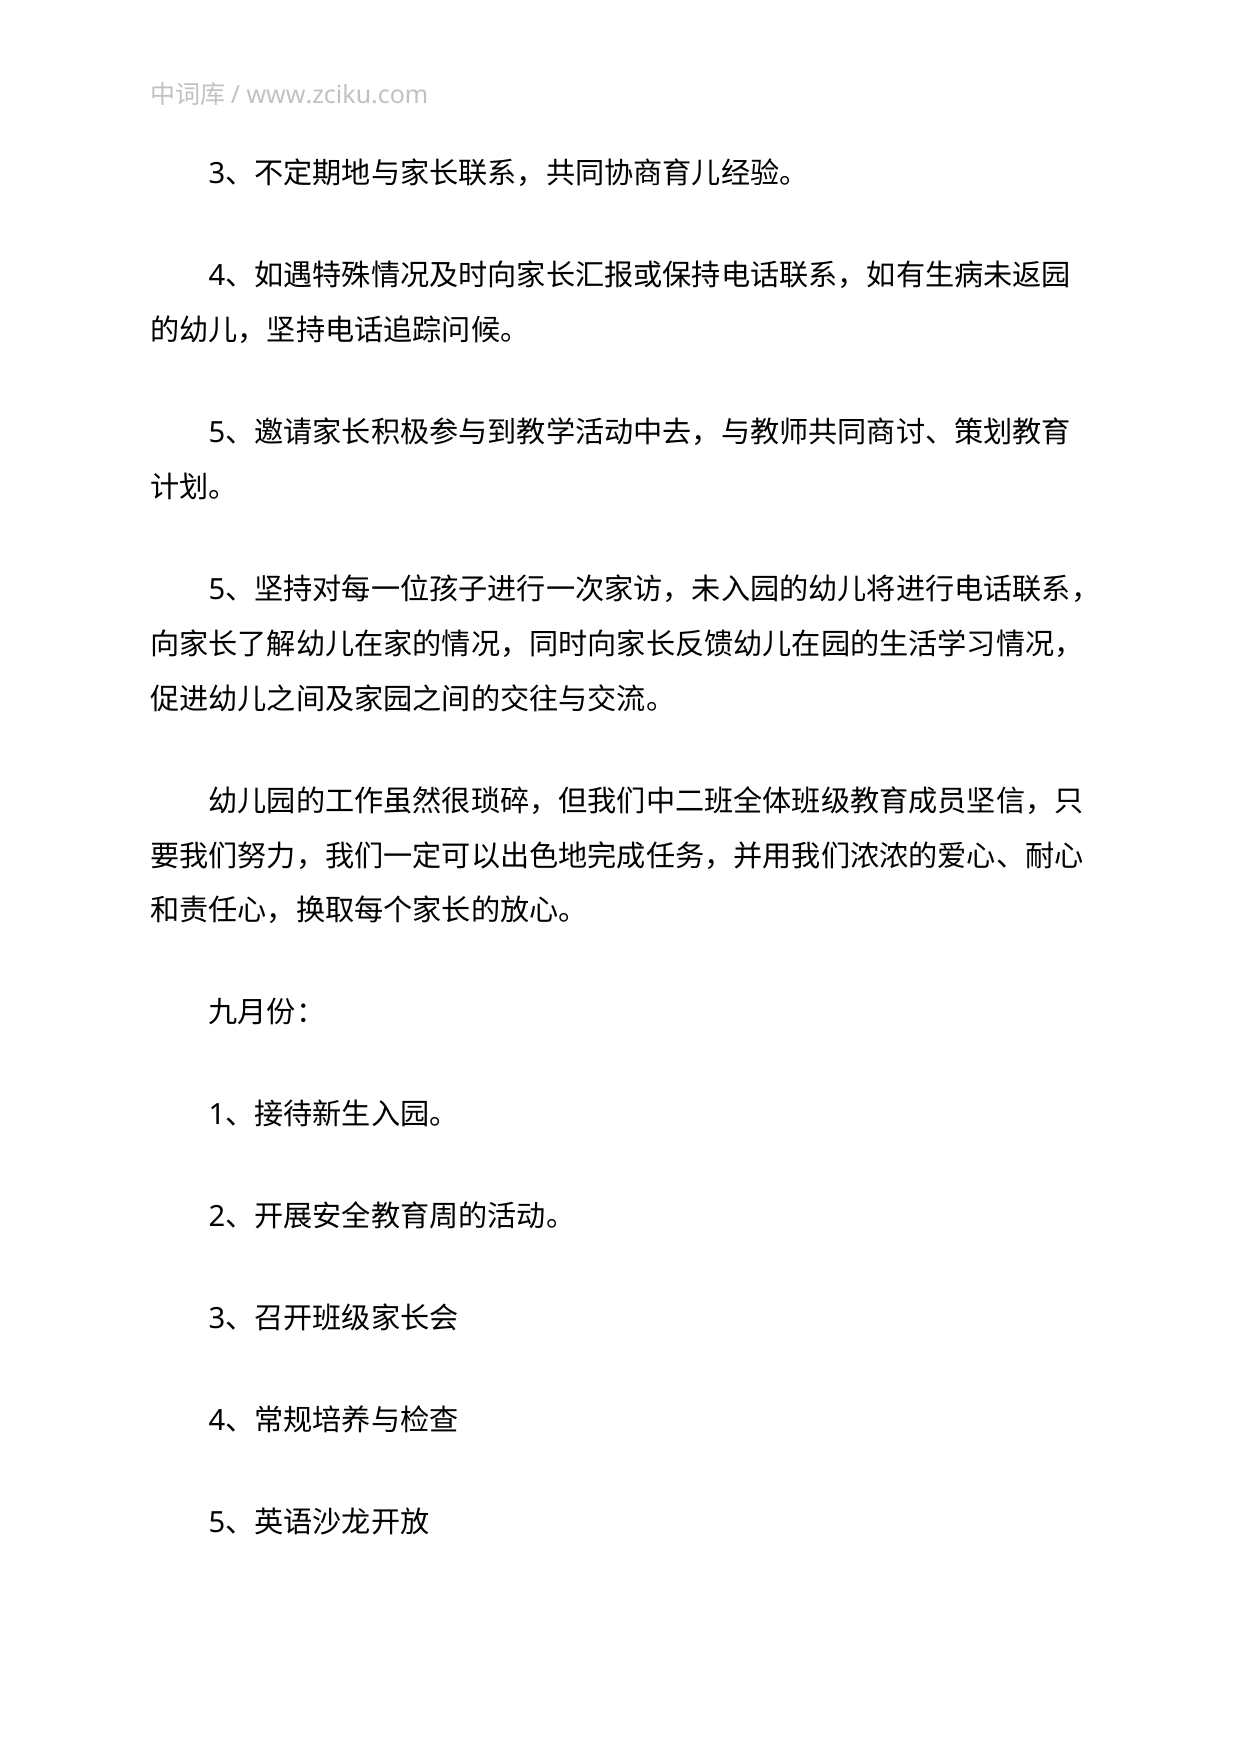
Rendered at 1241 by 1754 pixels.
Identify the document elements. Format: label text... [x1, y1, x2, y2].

text 1、接待新生入园。 [150, 1091, 1090, 1133]
text 5、英语沙龙开放 [150, 1498, 1090, 1541]
text 2、开展安全教育周的活动。 [150, 1192, 1090, 1235]
text 4、常规培养与检查 [150, 1396, 1090, 1439]
text 3、不定期地与家长联系，共同协商育儿经验。 [150, 150, 1090, 192]
text 3、召开班级家长会 [150, 1294, 1090, 1337]
text 5、邀请家长积极参与到教学活动中去，与教师共同商讨、策划教育计划。 [150, 409, 1090, 506]
text 九月份： [150, 989, 1090, 1031]
text 5、坚持对每一位孩子进行一次家访，未入园的幼儿将进行电话联系，向家长了解幼儿在家的情况，同时向家长反馈幼儿在园的生活学习情况，促进幼儿之间及家园之间的交往与交流。 [150, 566, 1090, 718]
text 幼儿园的工作虽然很琐碎，但我们中二班全体班级教育成员坚信，只要我们努力，我们一定可以出色地完成任务，并用我们浓浓的爱心、耐心和责任心，换取每个家长的放心。 [150, 777, 1090, 929]
text 4、如遇特殊情况及时向家长汇报或保持电话联系，如有生病未返园的幼儿，坚持电话追踪问候。 [150, 252, 1090, 349]
